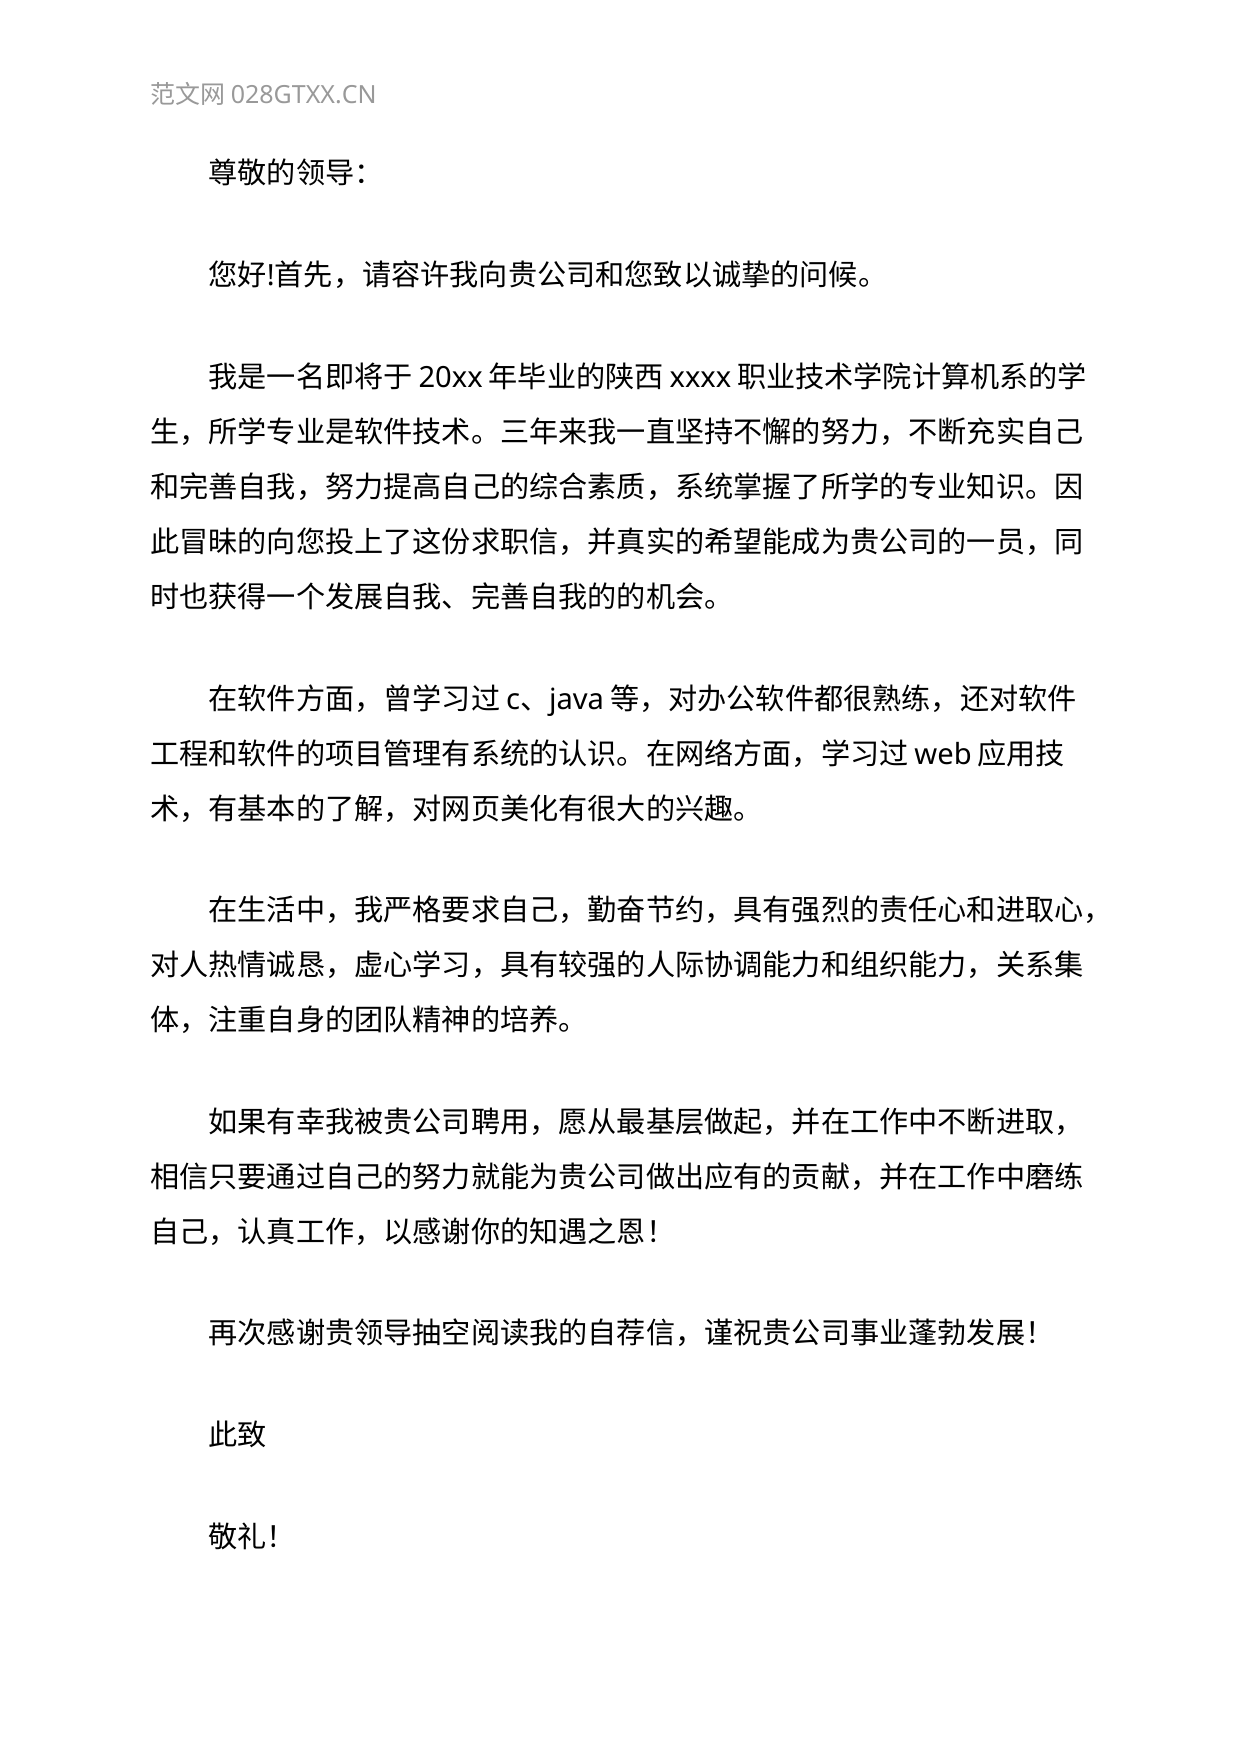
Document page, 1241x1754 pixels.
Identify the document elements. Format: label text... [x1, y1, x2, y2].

text 如果有幸我被贵公司聘用，愿从最基层做起，并在工作中不断进取，相信只要通过自己的努力就能为贵公司做出应有的贡献，并在工作中磨练自己，认真工作，以感谢你的知遇之恩！ [150, 1098, 1090, 1251]
text 您好!首先，请容许我向贵公司和您致以诚挚的问候。 [150, 252, 1090, 294]
text 此致 [150, 1412, 1090, 1454]
text 敬礼！ [150, 1514, 1090, 1556]
text 尊敬的领导： [150, 150, 1090, 192]
text 再次感谢贵领导抽空阅读我的自荐信，谨祝贵公司事业蓬勃发展！ [150, 1310, 1090, 1352]
text 我是一名即将于20xx年毕业的陕西xxxx职业技术学院计算机系的学生，所学专业是软件技术。三年来我一直坚持不懈的努力，不断充实自己和完善自我，努力提高自己的综合素质，系统掌握了所学的专业知识。因此冒昧的向您投上了这份求职信，并真实的希望能成为贵公司的一员，同时也获得一个发展自我、完善自我的的机会。 [150, 354, 1090, 616]
text 在软件方面，曾学习过c、java等，对办公软件都很熟练，还对软件工程和软件的项目管理有系统的认识。在网络方面，学习过web应用技术，有基本的了解，对网页美化有很大的兴趣。 [150, 675, 1090, 827]
text 在生活中，我严格要求自己，勤奋节约，具有强烈的责任心和进取心，对人热情诚恳，虚心学习，具有较强的人际协调能力和组织能力，关系集体，注重自身的团队精神的培养。 [150, 887, 1090, 1039]
